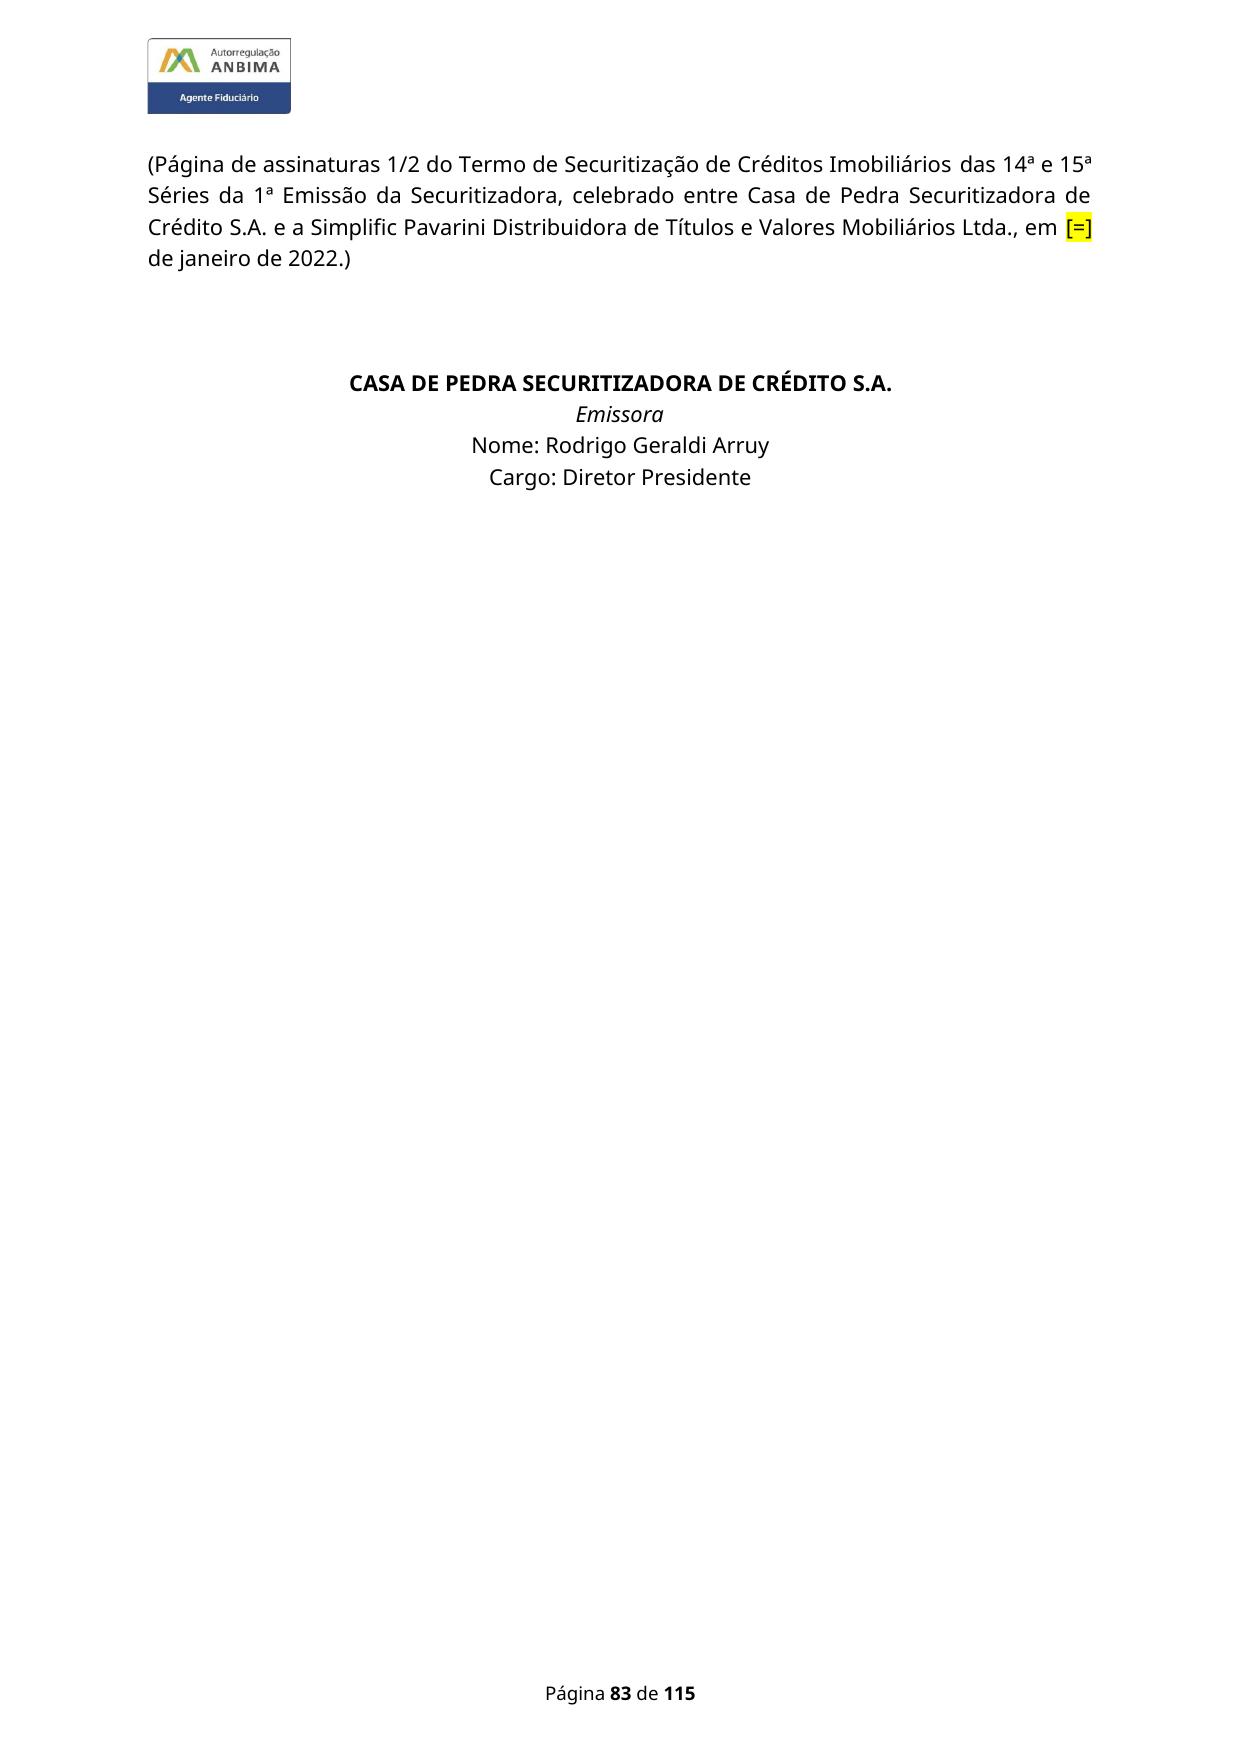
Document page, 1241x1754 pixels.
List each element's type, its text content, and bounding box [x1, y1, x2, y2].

text Cargo: Diretor Presidente [148, 460, 1092, 491]
table_header CASA DE PEDRA SECURITIZADORA DE CRÉDITO S.A. Emissora [148, 366, 1092, 429]
picture [147, 38, 291, 114]
text Nome: Rodrigo Geraldi Arruy [148, 429, 1092, 460]
text (Página de assinaturas 1/2 do Termo de Securitização de Créditos Imobiliários das 14ª e 15ª Séries da 1ª Emissão da Securitizadora, celebrado entre Casa de Pedra Securitizadora de Crédito S.A. e a Simplific Pavarini Distribuidora de Títulos e Valores Mobiliários Ltda., em [=] de janeiro de 2022.) [148, 148, 1092, 273]
